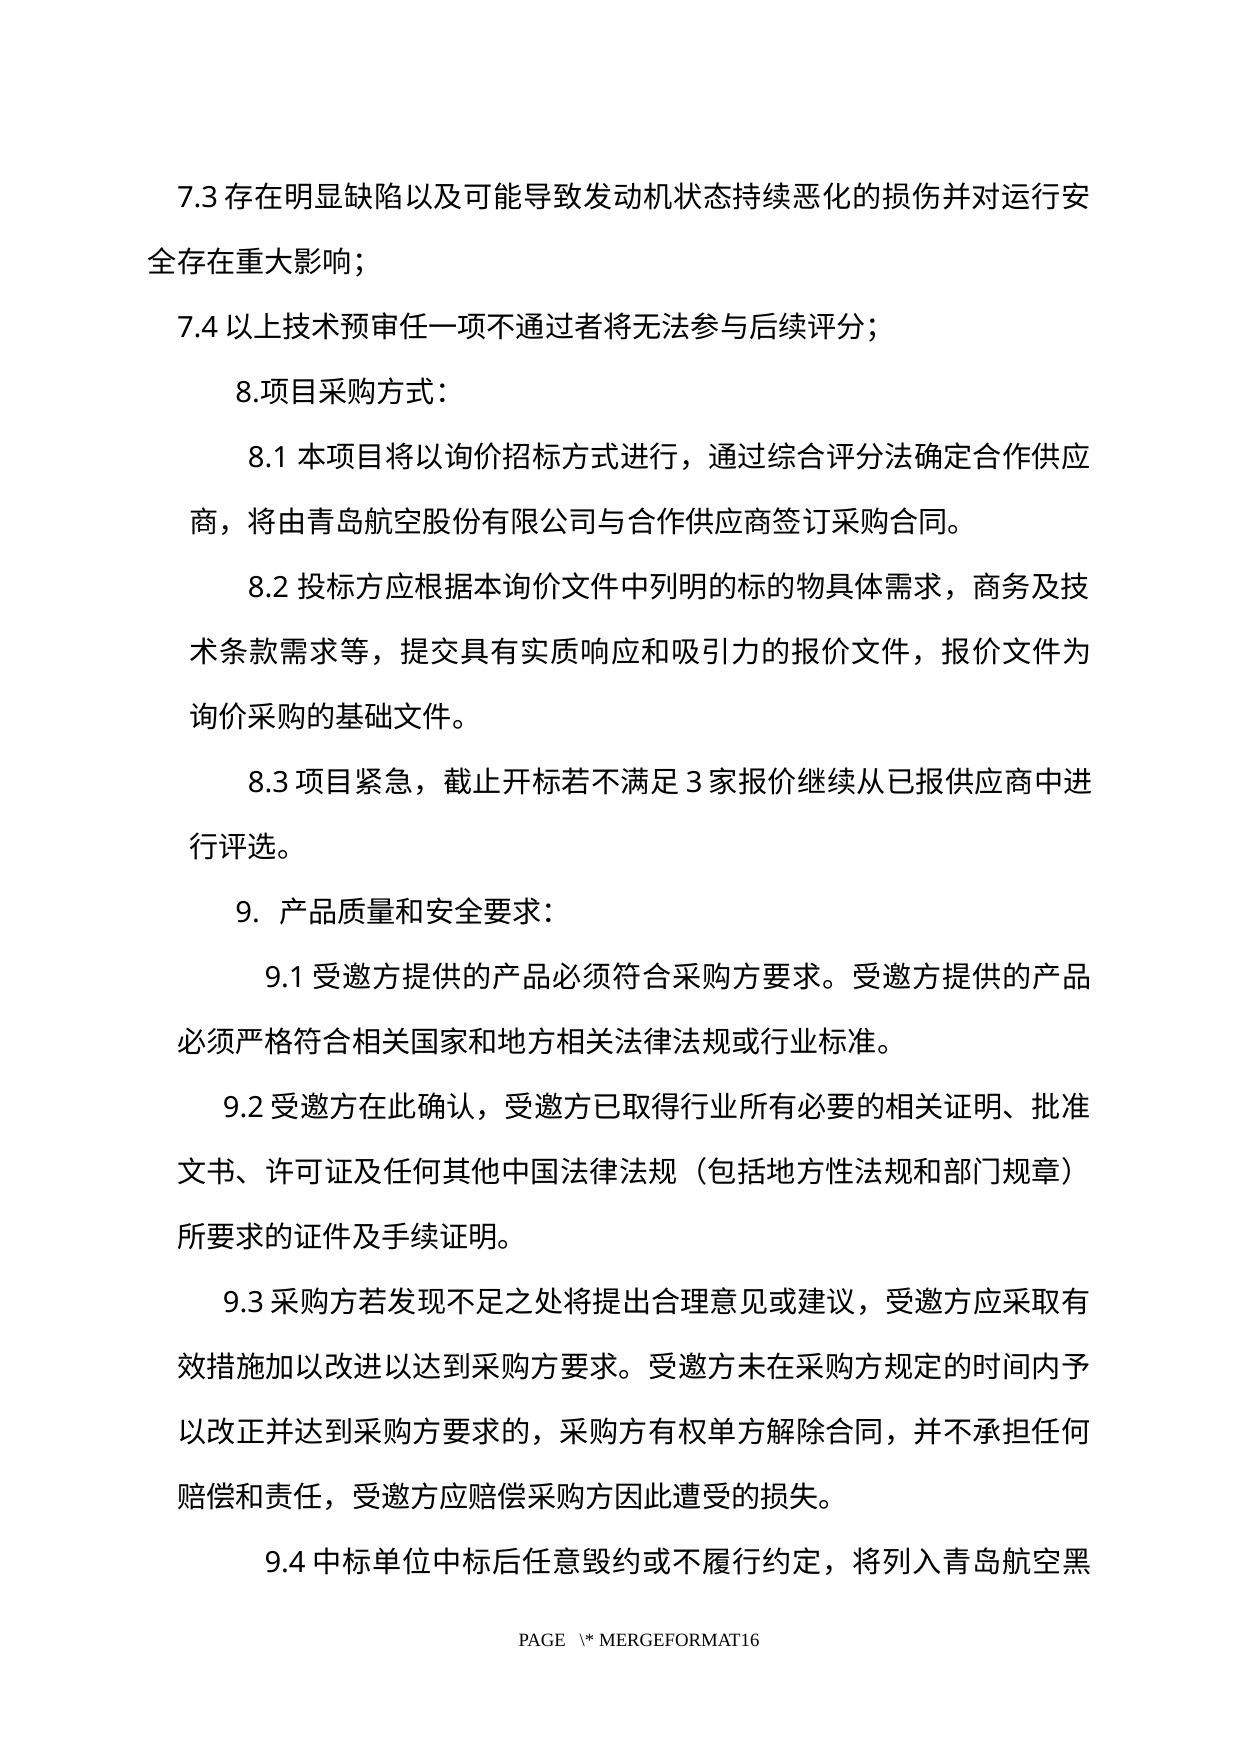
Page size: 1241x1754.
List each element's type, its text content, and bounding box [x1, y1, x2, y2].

list 7.4以上技术预审任一项不通过者将无法参与后续评分； [148, 292, 1092, 357]
text 8.3项目紧急，截止开标若不满足3家报价继续从已报供应商中进行评选。 [189, 747, 1092, 877]
list 7.3存在明显缺陷以及可能导致发动机状态持续恶化的损伤并对运行安全存在重大影响； [148, 162, 1092, 292]
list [177, 1527, 1092, 1592]
text 8.1 本项目将以询价招标方式进行，通过综合评分法确定合作供应商，将由青岛航空股份有限公司与合作供应商签订采购合同。 [189, 422, 1092, 552]
text 8.项目采购方式： [148, 357, 1092, 422]
list 产品质量和安全要求： [148, 877, 1092, 942]
text 8.2 投标方应根据本询价文件中列明的标的物具体需求，商务及技术条款需求等，提交具有实质响应和吸引力的报价文件，报价文件为询价采购的基础文件。 [189, 552, 1092, 747]
list 9.3采购方若发现不足之处将提出合理意见或建议，受邀方应采取有效措施加以改进以达到采购方要求。受邀方未在采购方规定的时间内予以改正并达到采购方要求的，采购方有权单方解除合同，并不承担任何赔偿和责任，受邀方应赔偿采购方因此遭受的损失。 [177, 1267, 1092, 1527]
list 9.2受邀方在此确认，受邀方已取得行业所有必要的相关证明、批准文书、许可证及任何其他中国法律法规（包括地方性法规和部门规章）所要求的证件及手续证明。 [177, 1072, 1092, 1267]
list 9.1受邀方提供的产品必须符合采购方要求。受邀方提供的产品必须严格符合相关国家和地方相关法律法规或行业标准。 [177, 942, 1092, 1072]
